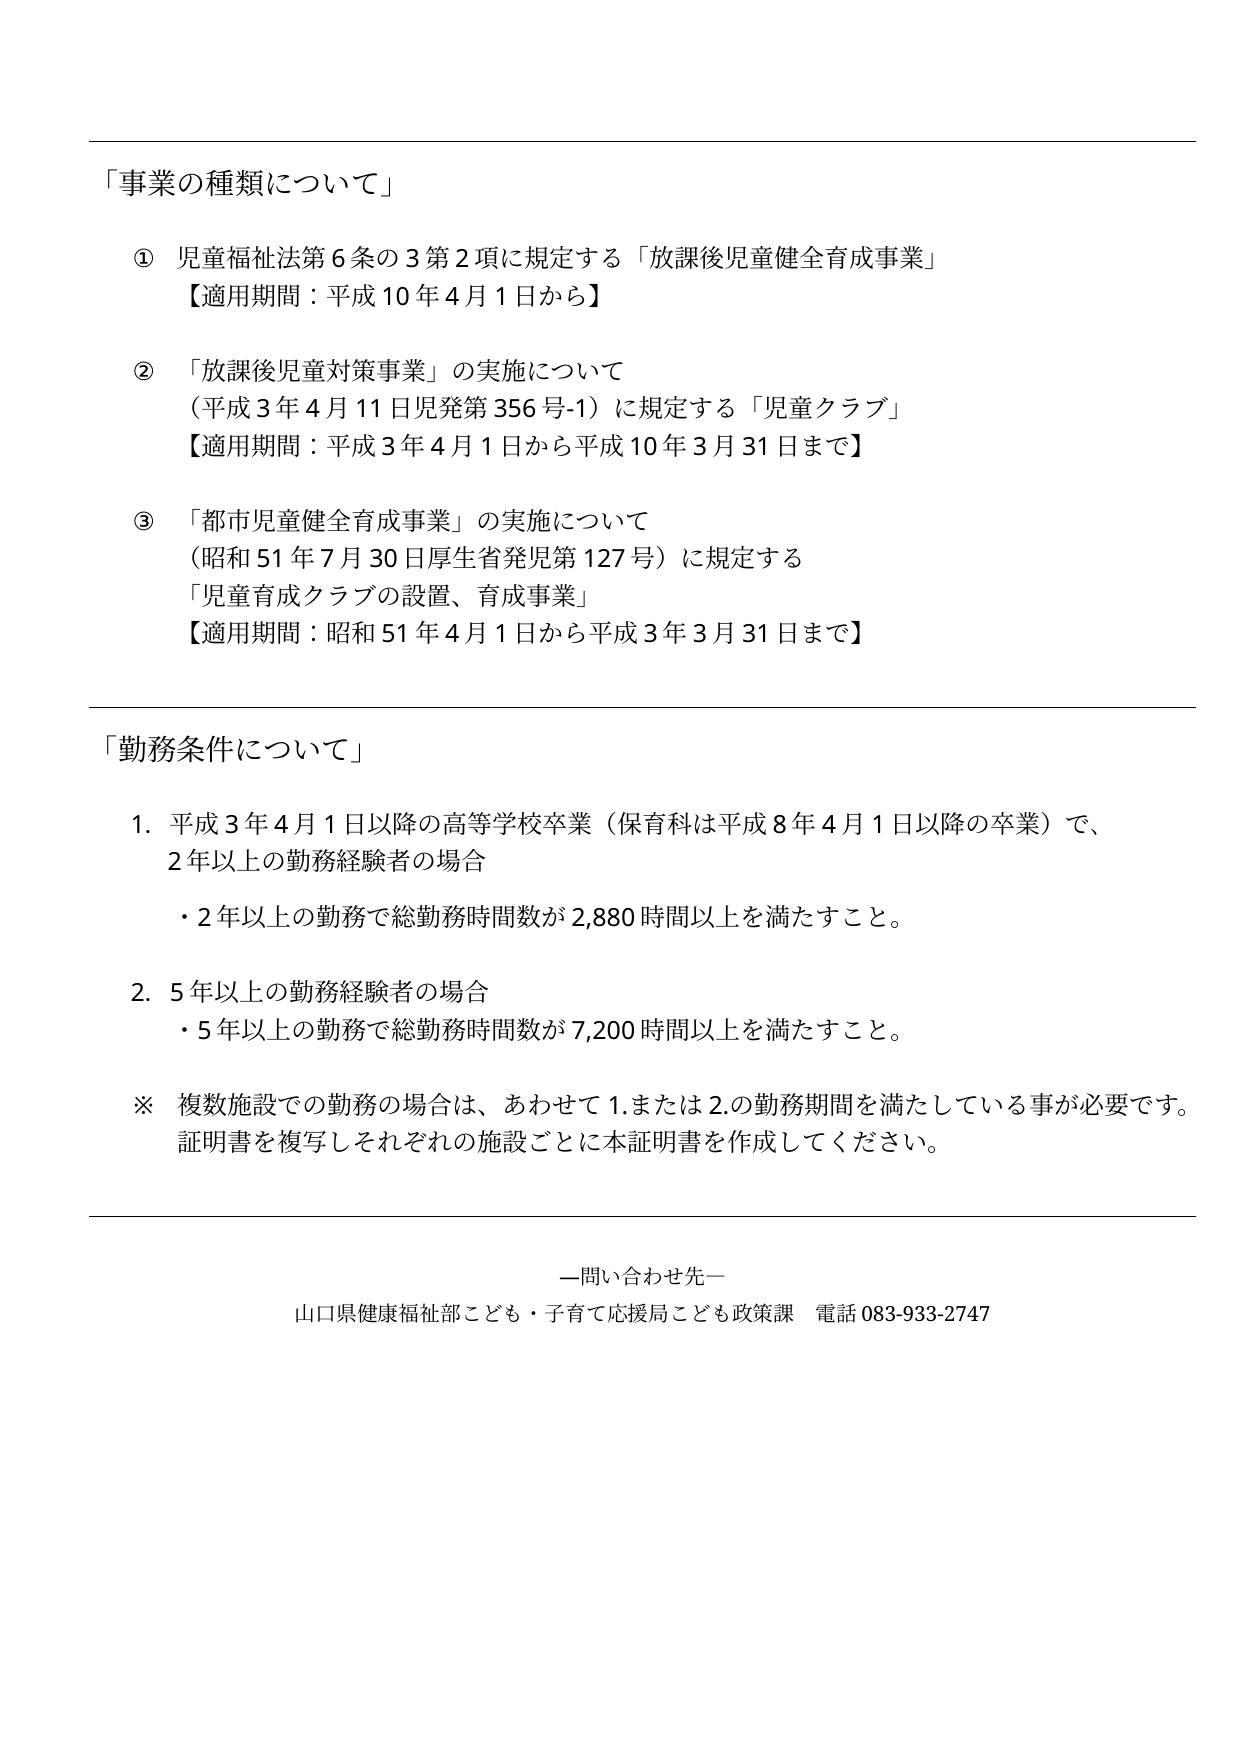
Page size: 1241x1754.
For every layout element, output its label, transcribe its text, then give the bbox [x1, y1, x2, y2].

text 「勤務条件について」 [89, 708, 1196, 785]
text ―問い合わせ先― [89, 1257, 1196, 1294]
text 「事業の種類について」 [89, 142, 1196, 219]
text ・5年以上の勤務で総勤務時間数が7,200時間以上を満たすこと。 [172, 1010, 1196, 1047]
text 2．5年以上の勤務経験者の場合 [130, 972, 1196, 1010]
text 山口県健康福祉部こども・子育て応援局こども政策課 電話083-933-2747 [89, 1294, 1196, 1332]
list 「放課後児童対策事業」の実施について （平成3年4月11日児発第356号-1）に規定する「児童クラブ」 【適用期間：平成3年4月1日から平成10年3月31日まで】 [132, 351, 1154, 463]
list 複数施設での勤務の場合は、あわせて1.または2.の勤務期間を満たしている事が必要です。 証明書を複写しそれぞれの施設ごとに本証明書を作成してください。 [133, 1085, 1196, 1160]
text ・2年以上の勤務で総勤務時間数が2,880時間以上を満たすこと。 [172, 897, 1196, 935]
text 1．平成3年4月1日以降の高等学校卒業（保育科は平成8年4月1日以降の卒業）で､ 2年以上の勤務経験者の場合 [130, 804, 1196, 879]
list 児童福祉法第6条の3第2項に規定する「放課後児童健全育成事業」 【適用期間：平成10年4月1日から】 [132, 238, 1154, 313]
list 「都市児童健全育成事業」の実施について （昭和51年7月30日厚生省発児第127号）に規定する 「児童育成クラブの設置、育成事業」 【適用期間：昭和51年4月1日から平成3年3月31日まで】 [132, 501, 1154, 651]
